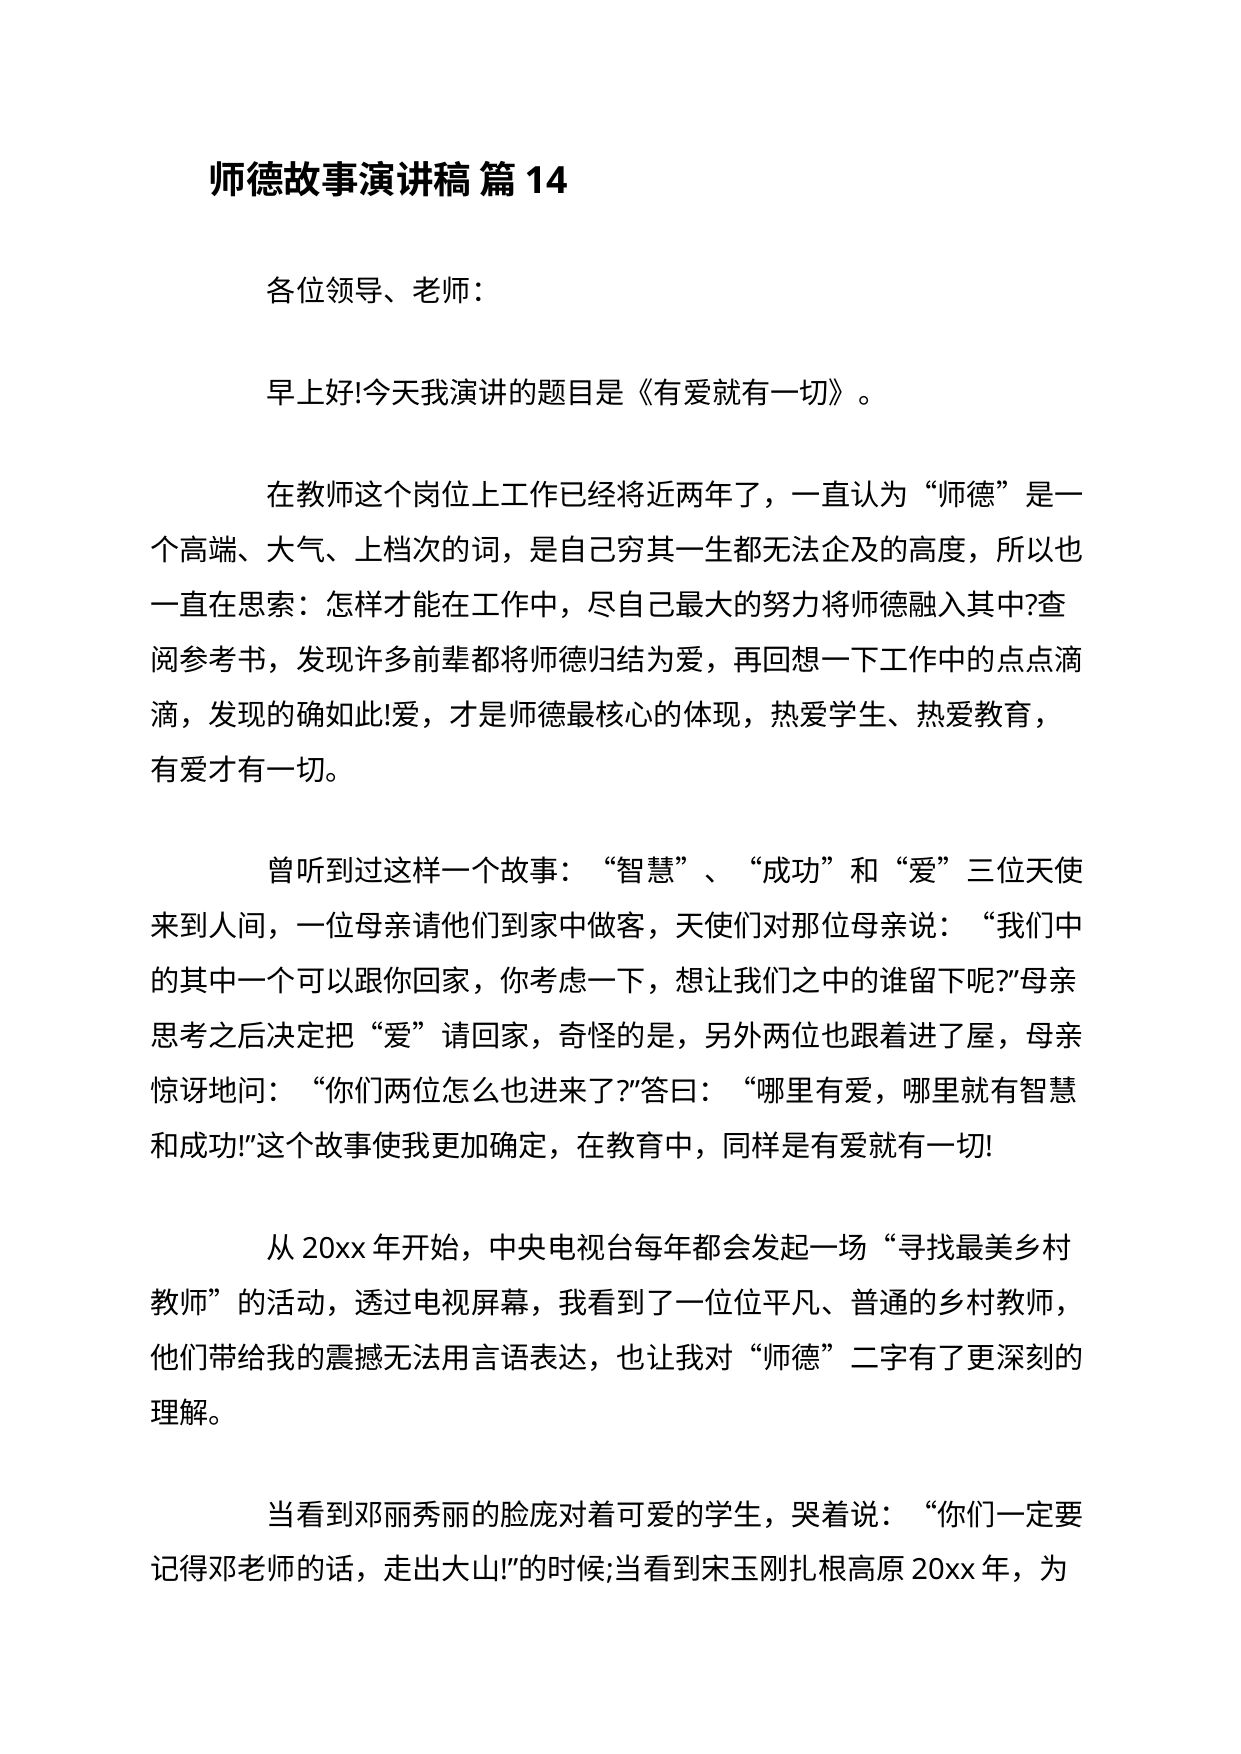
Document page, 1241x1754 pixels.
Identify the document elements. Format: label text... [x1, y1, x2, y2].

text 各位领导、老师： [150, 268, 1090, 310]
text 早上好!今天我演讲的题目是《有爱就有一切》。 [150, 369, 1090, 412]
text 在教师这个岗位上工作已经将近两年了，一直认为“师德”是一个高端、大气、上档次的词，是自己穷其一生都无法企及的高度，所以也一直在思索：怎样才能在工作中，尽自己最大的努力将师德融入其中?查阅参考书，发现许多前辈都将师德归结为爱，再回想一下工作中的点点滴滴，发现的确如此!爱，才是师德最核心的体现，热爱学生、热爱教育，有爱才有一切。 [150, 471, 1090, 788]
text 师德故事演讲稿 篇14 [150, 150, 1090, 204]
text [150, 1491, 1090, 1588]
text 曾听到过这样一个故事：“智慧”、“成功”和“爱”三位天使来到人间，一位母亲请他们到家中做客，天使们对那位母亲说：“我们中的其中一个可以跟你回家，你考虑一下，想让我们之中的谁留下呢?”母亲思考之后决定把“爱”请回家，奇怪的是，另外两位也跟着进了屋，母亲惊讶地问：“你们两位怎么也进来了?”答曰：“哪里有爱，哪里就有智慧和成功!”这个故事使我更加确定，在教育中，同样是有爱就有一切! [150, 848, 1090, 1165]
text 从20xx年开始，中央电视台每年都会发起一场“寻找最美乡村教师”的活动，透过电视屏幕，我看到了一位位平凡、普通的乡村教师，他们带给我的震撼无法用言语表达，也让我对“师德”二字有了更深刻的理解。 [150, 1224, 1090, 1432]
